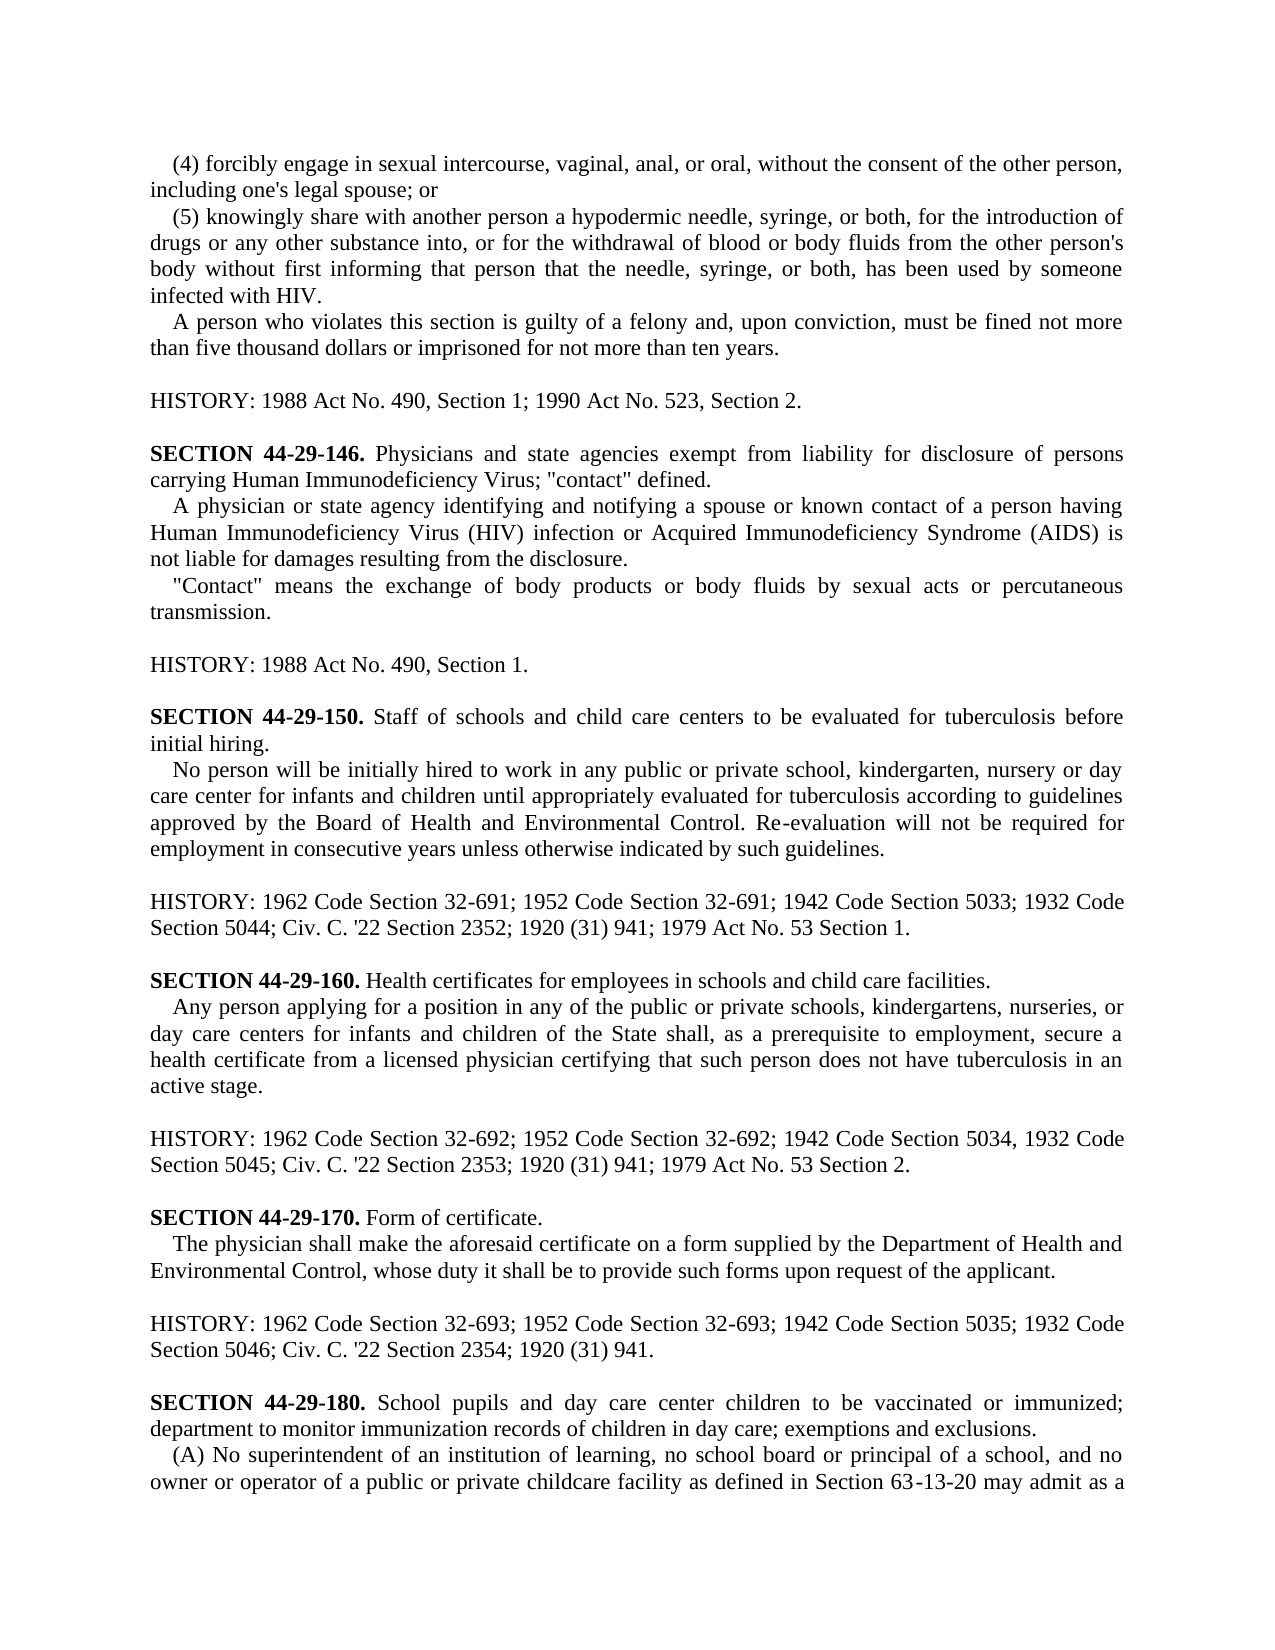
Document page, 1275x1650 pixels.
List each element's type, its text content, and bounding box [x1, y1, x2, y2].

text (4) forcibly engage in sexual intercourse, vaginal, anal, or oral, without the consent of the other person, including one's legal spouse; or [150, 150, 1125, 203]
text A person who violates this section is guilty of a felony and, upon conviction, must be fined not more than five thousand dollars or imprisoned for not more than ten years. [150, 308, 1125, 361]
text SECTION 44-29-150. Staff of schools and child care centers to be evaluated for tuberculosis before initial hiring. [150, 703, 1125, 756]
text HISTORY: 1988 Act No. 490, Section 1. [150, 651, 1125, 677]
text SECTION 44-29-170. Form of certificate. [150, 1204, 1125, 1231]
text HISTORY: 1962 Code Section 32-693; 1952 Code Section 32-693; 1942 Code Section 5035; 1932 Code Section 5046; Civ. C. '22 Section 2354; 1920 (31) 941. [150, 1309, 1125, 1362]
text HISTORY: 1962 Code Section 32-691; 1952 Code Section 32-691; 1942 Code Section 5033; 1932 Code Section 5044; Civ. C. '22 Section 2352; 1920 (31) 941; 1979 Act No. 53 Section 1. [150, 888, 1125, 941]
text SECTION 44-29-160. Health certificates for employees in schools and child care facilities. [150, 967, 1125, 993]
text HISTORY: 1962 Code Section 32-692; 1952 Code Section 32-692; 1942 Code Section 5034, 1932 Code Section 5045; Civ. C. '22 Section 2353; 1920 (31) 941; 1979 Act No. 53 Section 2. [150, 1125, 1125, 1178]
text A physician or state agency identifying and notifying a spouse or known contact of a person having Human Immunodeficiency Virus (HIV) infection or Acquired Immunodeficiency Syndrome (AIDS) is not liable for damages resulting from the disclosure. [150, 493, 1125, 572]
text SECTION 44-29-180. School pupils and day care center children to be vaccinated or immunized; department to monitor immunization records of children in day care; exemptions and exclusions. [150, 1389, 1125, 1441]
text "Contact" means the exchange of body products or body fluids by sexual acts or percutaneous transmission. [150, 572, 1125, 624]
text The physician shall make the aforesaid certificate on a form supplied by the Department of Health and Environmental Control, whose duty it shall be to provide such forms upon request of the applicant. [150, 1231, 1125, 1283]
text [150, 1441, 1125, 1494]
text SECTION 44-29-146. Physicians and state agencies exempt from liability for disclosure of persons carrying Human Immunodeficiency Virus; "contact" defined. [150, 440, 1125, 493]
text HISTORY: 1988 Act No. 490, Section 1; 1990 Act No. 523, Section 2. [150, 387, 1125, 413]
text Any person applying for a position in any of the public or private schools, kindergartens, nurseries, or day care centers for infants and children of the State shall, as a prerequisite to employment, secure a health certificate from a licensed physician certifying that such person does not have tuberculosis in an active stage. [150, 993, 1125, 1099]
text (5) knowingly share with another person a hypodermic needle, syringe, or both, for the introduction of drugs or any other substance into, or for the withdrawal of blood or body fluids from the other person's body without first informing that person that the needle, syringe, or both, has been used by someone infected with HIV. [150, 203, 1125, 308]
text No person will be initially hired to work in any public or private school, kindergarten, nursery or day care center for infants and children until appropriately evaluated for tuberculosis according to guidelines approved by the Board of Health and Environmental Control. Re-evaluation will not be required for employment in consecutive years unless otherwise indicated by such guidelines. [150, 756, 1125, 862]
